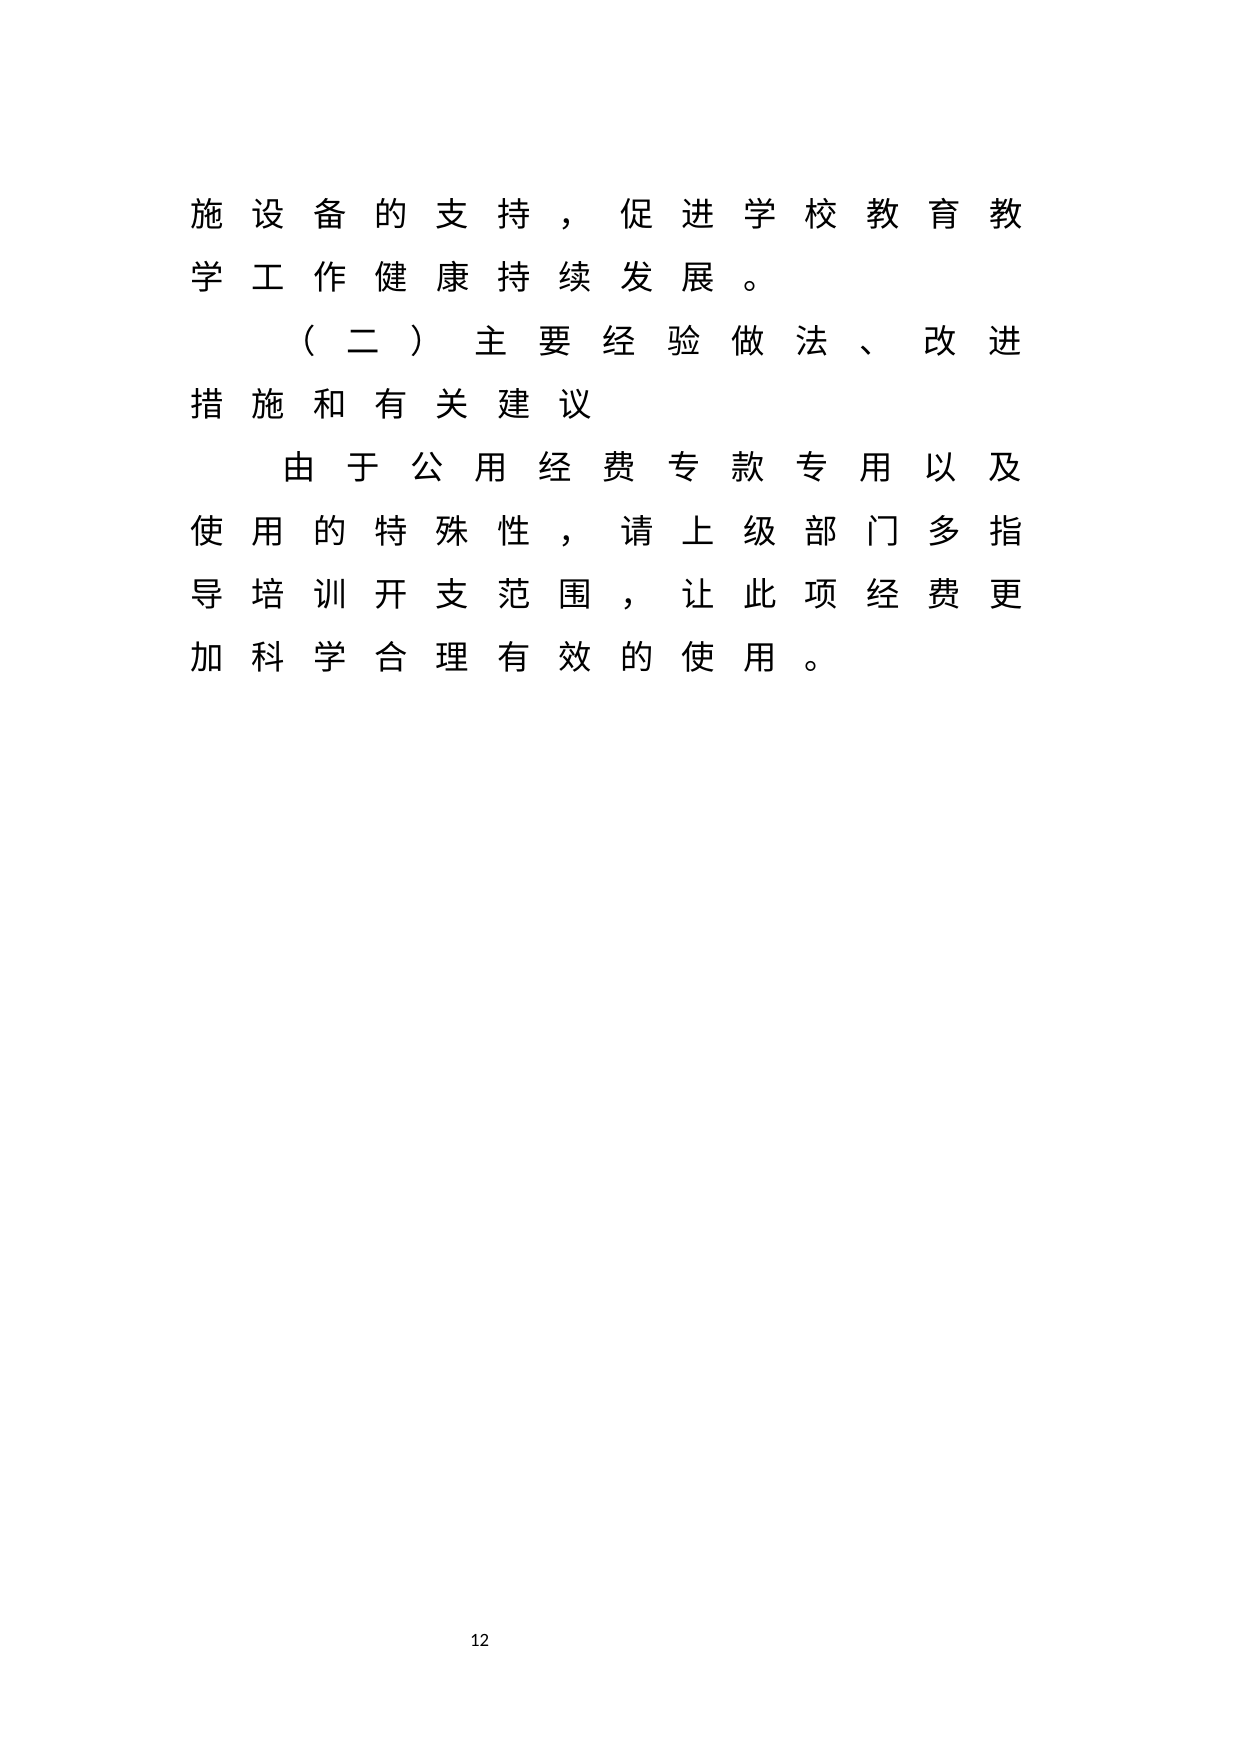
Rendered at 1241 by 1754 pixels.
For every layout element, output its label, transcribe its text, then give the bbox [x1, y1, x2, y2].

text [190, 180, 1050, 307]
text （二）主要经验做法、改进措施和有关建议 [190, 307, 1050, 434]
text 由于公用经费专款专用以及使用的特殊性，请上级部门多指导培训开支范围，让此项经费更加科学合理有效的使用。 [190, 434, 1050, 687]
